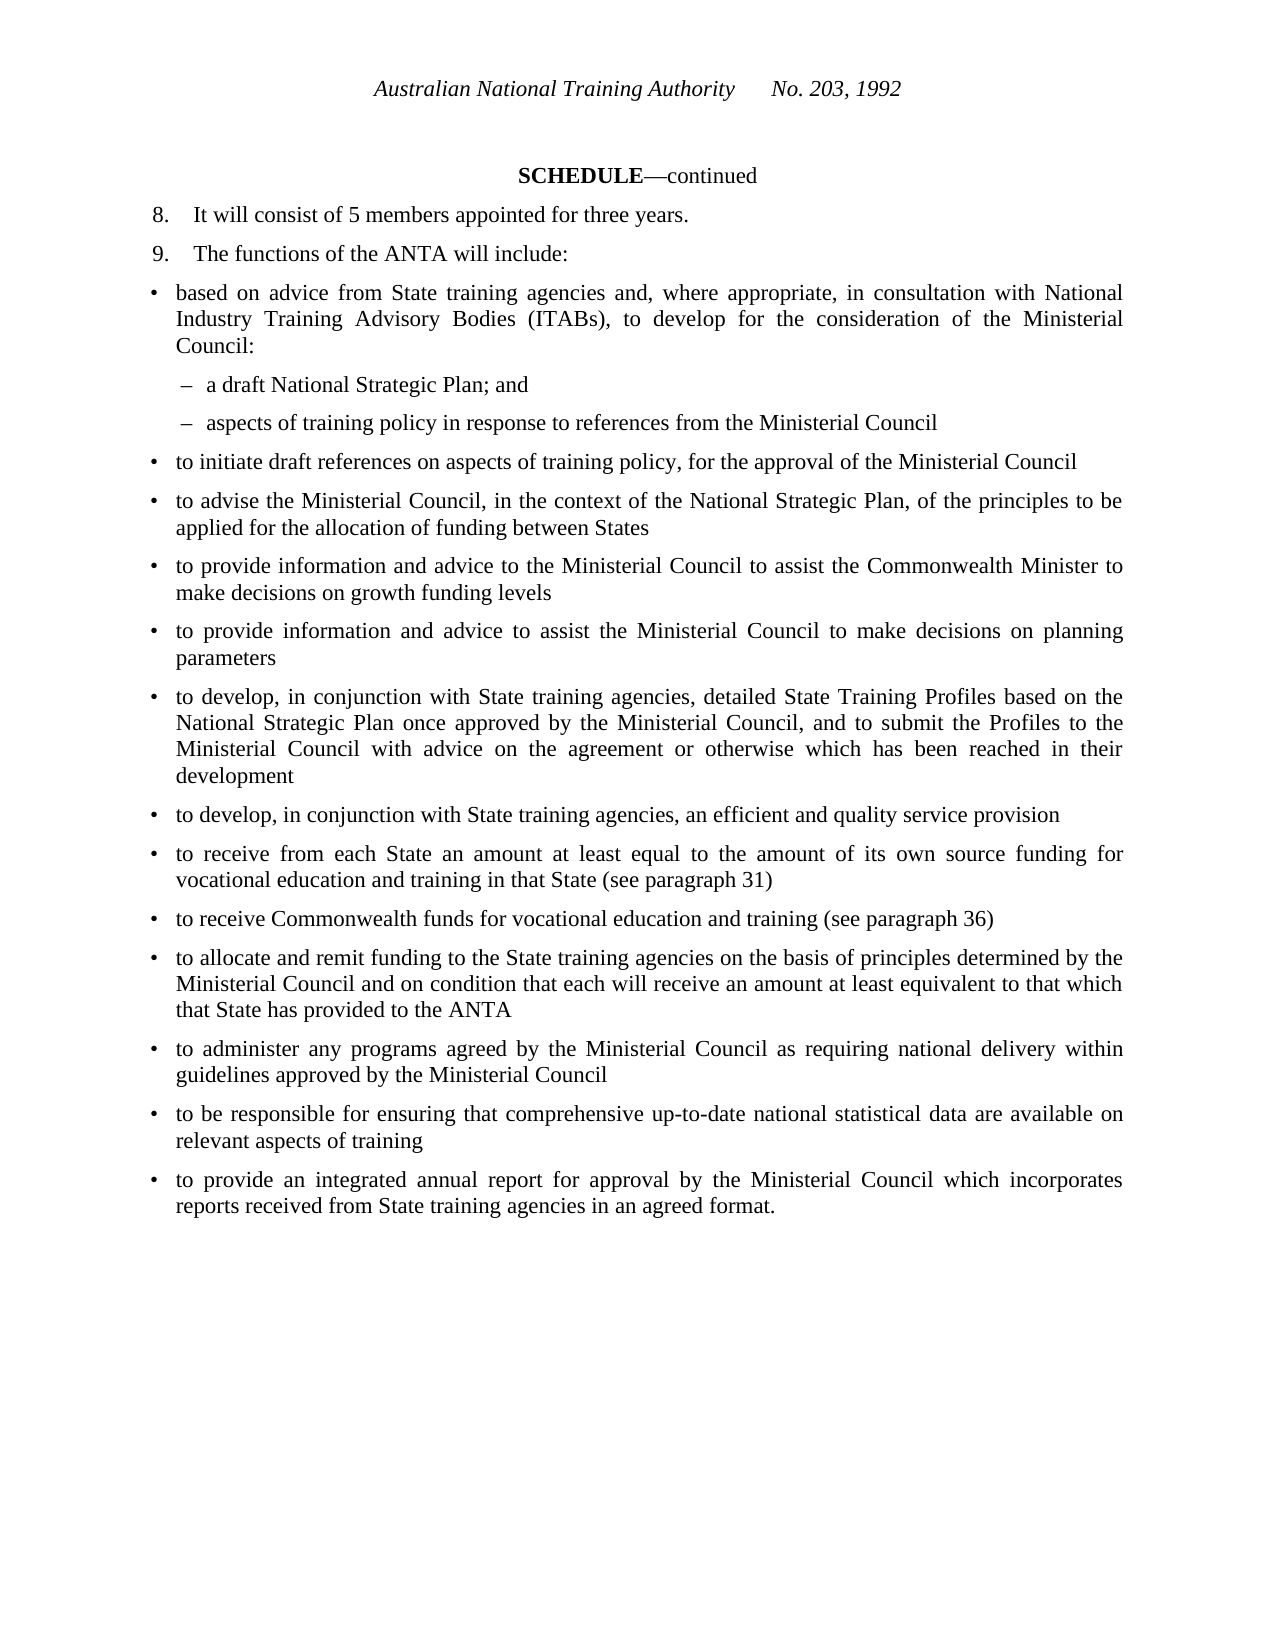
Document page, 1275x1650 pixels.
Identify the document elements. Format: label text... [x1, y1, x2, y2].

list It will consist of 5 members appointed for three years. [152, 201, 1125, 228]
text • based on advice from State training agencies and, where appropriate, in consultation with National Industry Training Advisory Bodies (ITABs), to develop for the consideration of the Ministerial Council: [150, 279, 1125, 358]
text – aspects of training policy in response to references from the Ministerial Council [181, 409, 1125, 436]
list to be responsible for ensuring that comprehensive up-to-date national statistical data are available on relevant aspects of training [150, 1100, 1125, 1153]
list to initiate draft references on aspects of training policy, for the approval of the Ministerial Council [150, 448, 1125, 475]
list to administer any programs agreed by the Ministerial Council as requiring national delivery within guidelines approved by the Ministerial Council [150, 1035, 1125, 1088]
list The functions of the ANTA will include: [152, 240, 1125, 267]
list to receive Commonwealth funds for vocational education and training (see paragraph 36) [150, 905, 1125, 931]
list to develop, in conjunction with State training agencies, an efficient and quality service provision [150, 801, 1125, 827]
list to provide information and advice to assist the Ministerial Council to make decisions on planning parameters [150, 618, 1125, 670]
list to receive from each State an amount at least equal to the amount of its own source funding for vocational education and training in that State (see paragraph 31) [150, 839, 1125, 892]
text SCHEDULE—continued [150, 162, 1125, 189]
list to provide information and advice to the Ministerial Council to assist the Commonwealth Minister to make decisions on growth funding levels [150, 552, 1125, 605]
list to advise the Ministerial Council, in the context of the National Strategic Plan, of the principles to be applied for the allocation of funding between States [150, 487, 1125, 540]
list to allocate and remit funding to the State training agencies on the basis of principles determined by the Ministerial Council and on condition that each will receive an amount at least equivalent to that which that State has provided to the ANTA [150, 944, 1125, 1023]
list to provide an integrated annual report for approval by the Ministerial Council which incorporates reports received from State training agencies in an agreed format. [150, 1166, 1125, 1218]
text – a draft National Strategic Plan; and [181, 371, 1125, 397]
list to develop, in conjunction with State training agencies, detailed State Training Profiles based on the National Strategic Plan once approved by the Ministerial Council, and to submit the Profiles to the Ministerial Council with advice on the agreement or otherwise which has been reached in their development [150, 683, 1125, 788]
